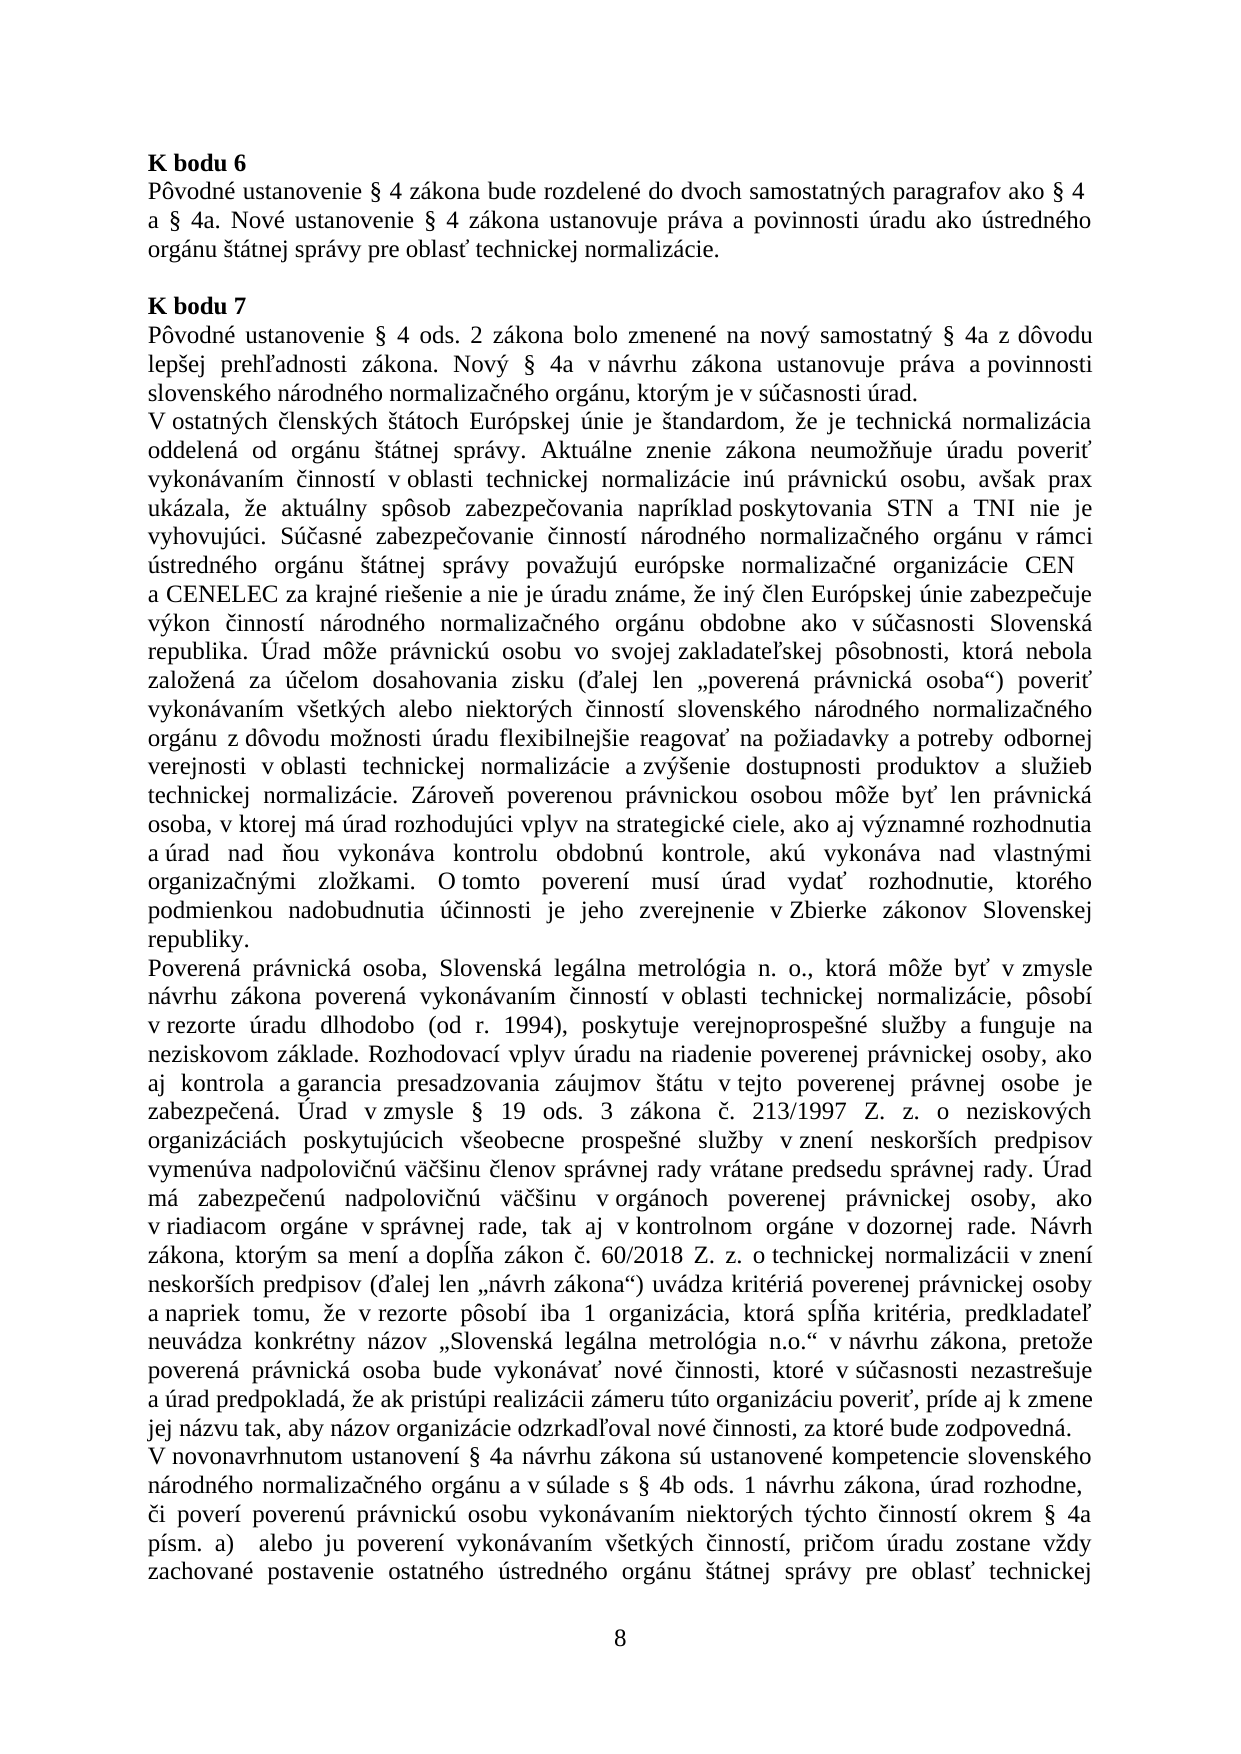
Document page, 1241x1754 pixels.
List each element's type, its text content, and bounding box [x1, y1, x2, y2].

text Pôvodné ustanovenie § 4 ods. 2 zákona bolo zmenené na nový samostatný § 4a z dôvodu lepšej prehľadnosti zákona. Nový § 4a v návrhu zákona ustanovuje práva a povinnosti slovenského národného normalizačného orgánu, ktorým je v súčasnosti úrad. [148, 320, 1093, 406]
text V ostatných členských štátoch Európskej únie je štandardom, že je technická normalizácia oddelená od orgánu štátnej správy. Aktuálne znenie zákona neumožňuje úradu poveriť vykonávaním činností v oblasti technickej normalizácie inú právnickú osobu, avšak prax ukázala, že aktuálny spôsob zabezpečovania napríklad poskytovania STN a TNI nie je vyhovujúci. Súčasné zabezpečovanie činností národného normalizačného orgánu v rámci ústredného orgánu štátnej správy považujú európske normalizačné organizácie CEN a CENELEC za krajné riešenie a nie je úradu známe, že iný člen Európskej únie zabezpečuje výkon činností národného normalizačného orgánu obdobne ako v súčasnosti Slovenská republika. Úrad môže právnickú osobu vo svojej zakladateľskej pôsobnosti, ktorá nebola založená za účelom dosahovania zisku (ďalej len „poverená právnická osoba“) poveriť vykonávaním všetkých alebo niektorých činností slovenského národného normalizačného orgánu z dôvodu možnosti úradu flexibilnejšie reagovať na požiadavky a potreby odbornej verejnosti v oblasti technickej normalizácie a zvýšenie dostupnosti produktov a služieb technickej normalizácie. Zároveň poverenou právnickou osobou môže byť len právnická osoba, v ktorej má úrad rozhodujúci vplyv na strategické ciele, ako aj významné rozhodnutia a úrad nad ňou vykonáva kontrolu obdobnú kontrole, akú vykonáva nad vlastnými organizačnými zložkami. O tomto poverení musí úrad vydať rozhodnutie, ktorého podmienkou nadobudnutia účinnosti je jeho zverejnenie v Zbierke zákonov Slovenskej republiky. [148, 406, 1093, 953]
text K bodu 7 [148, 291, 1093, 320]
text K bodu 6 [148, 148, 1093, 176]
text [148, 1441, 1093, 1585]
text Poverená právnická osoba, Slovenská legálna metrológia n. o., ktorá môže byť v zmysle návrhu zákona poverená vykonávaním činností v oblasti technickej normalizácie, pôsobí v rezorte úradu dlhodobo (od r. 1994), poskytuje verejnoprospešné služby a funguje na neziskovom základe. Rozhodovací vplyv úradu na riadenie poverenej právnickej osoby, ako aj kontrola a garancia presadzovania záujmov štátu v tejto poverenej právnej osobe je zabezpečená. Úrad v zmysle § 19 ods. 3 zákona č. 213/1997 Z. z. o neziskových organizáciách poskytujúcich všeobecne prospešné služby v znení neskorších predpisov vymenúva nadpolovičnú väčšinu členov správnej rady vrátane predsedu správnej rady. Úrad má zabezpečenú nadpolovičnú väčšinu v orgánoch poverenej právnickej osoby, ako v riadiacom orgáne v správnej rade, tak aj v kontrolnom orgáne v dozornej rade. Návrh zákona, ktorým sa mení a dopĺňa zákon č. 60/2018 Z. z. o technickej normalizácii v znení neskorších predpisov (ďalej len „návrh zákona“) uvádza kritériá poverenej právnickej osoby a napriek tomu, že v rezorte pôsobí iba 1 organizácia, ktorá spĺňa kritéria, predkladateľ neuvádza konkrétny názov „Slovenská legálna metrológia n.o.“ v návrhu zákona, pretože poverená právnická osoba bude vykonávať nové činnosti, ktoré v súčasnosti nezastrešuje a úrad predpokladá, že ak pristúpi realizácii zámeru túto organizáciu poveriť, príde aj k zmene jej názvu tak, aby názov organizácie odzrkadľoval nové činnosti, za ktoré bude zodpovedná. [148, 953, 1093, 1441]
text Pôvodné ustanovenie § 4 zákona bude rozdelené do dvoch samostatných paragrafov ako § 4 a § 4a. Nové ustanovenie § 4 zákona ustanovuje práva a povinnosti úradu ako ústredného orgánu štátnej správy pre oblasť technickej normalizácie. [148, 176, 1093, 263]
